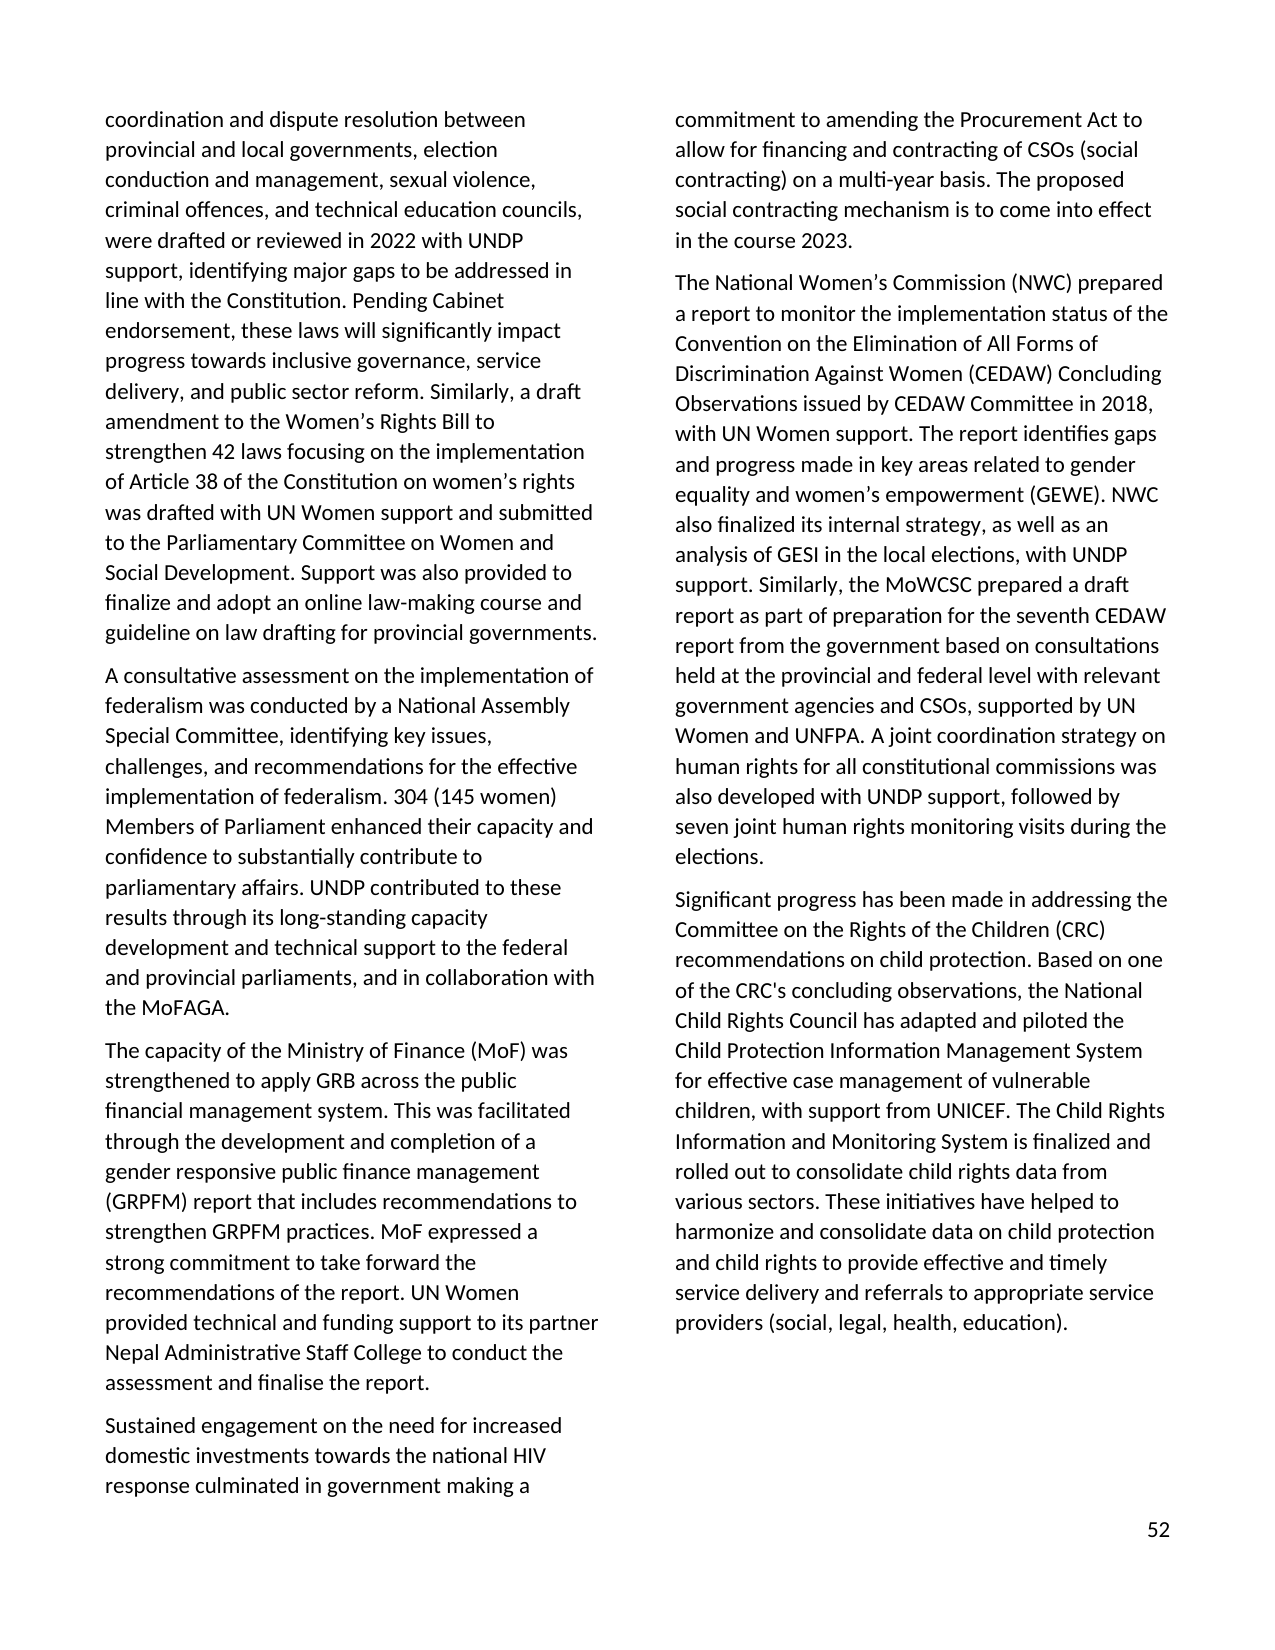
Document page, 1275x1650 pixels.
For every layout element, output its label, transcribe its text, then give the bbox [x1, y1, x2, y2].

text Sustained engagement on the need for increased domestic investments towards the national HIV response culminated in government making a commitment to amending the Procurement Act to allow for financing and contracting of CSOs (social contracting) on a multi-year basis. The proposed social contracting mechanism is to come into effect in the course 2023. [105, 1411, 600, 1500]
text The National Women’s Commission (NWC) prepared a report to monitor the implementation status of the Convention on the Elimination of All Forms of Discrimination Against Women (CEDAW) Concluding Observations issued by CEDAW Committee in 2018, with UN Women support. The report identifies gaps and progress made in key areas related to gender equality and women’s empowerment (GEWE). NWC also finalized its internal strategy, as well as an analysis of GESI in the local elections, with UNDP support. Similarly, the MoWCSC prepared a draft report as part of preparation for the seventh CEDAW report from the government based on consultations held at the provincial and federal level with relevant government agencies and CSOs, supported by UN Women and UNFPA. A joint coordination strategy on human rights for all constitutional commissions was also developed with UNDP support, followed by seven joint human rights monitoring visits during the elections. [675, 268, 1170, 871]
text The capacity of the Ministry of Finance (MoF) was strengthened to apply GRB across the public financial management system. This was facilitated through the development and completion of a gender responsive public finance management (GRPFM) report that includes recommendations to strengthen GRPFM practices. MoF expressed a strong commitment to take forward the recommendations of the report. UN Women provided technical and funding support to its partner Nepal Administrative Staff College to conduct the assessment and finalise the report. [105, 1036, 600, 1397]
text A consultative assessment on the implementation of federalism was conducted by a National Assembly Special Committee, identifying key issues, challenges, and recommendations for the effective implementation of federalism. 304 (145 women) Members of Parliament enhanced their capacity and confidence to substantially contribute to parliamentary affairs. UNDP contributed to these results through its long-standing capacity development and technical support to the federal and provincial parliaments, and in collaboration with the MoFAGA. [105, 661, 600, 1022]
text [105, 105, 600, 647]
text Significant progress has been made in addressing the Committee on the Rights of the Children (CRC) recommendations on child protection. Based on one of the CRC's concluding observations, the National Child Rights Council has adapted and piloted the Child Protection Information Management System for effective case management of vulnerable children, with support from UNICEF. The Child Rights Information and Monitoring System is finalized and rolled out to consolidate child rights data from various sectors. These initiatives have helped to harmonize and consolidate data on child protection and child rights to provide effective and timely service delivery and referrals to appropriate service providers (social, legal, health, education). [675, 885, 1170, 1336]
text Sustained engagement on the need for increased domestic investments towards the national HIV response culminated in government making a commitment to amending the Procurement Act to allow for financing and contracting of CSOs (social contracting) on a multi-year basis. The proposed social contracting mechanism is to come into effect in the course 2023. [675, 105, 1170, 254]
